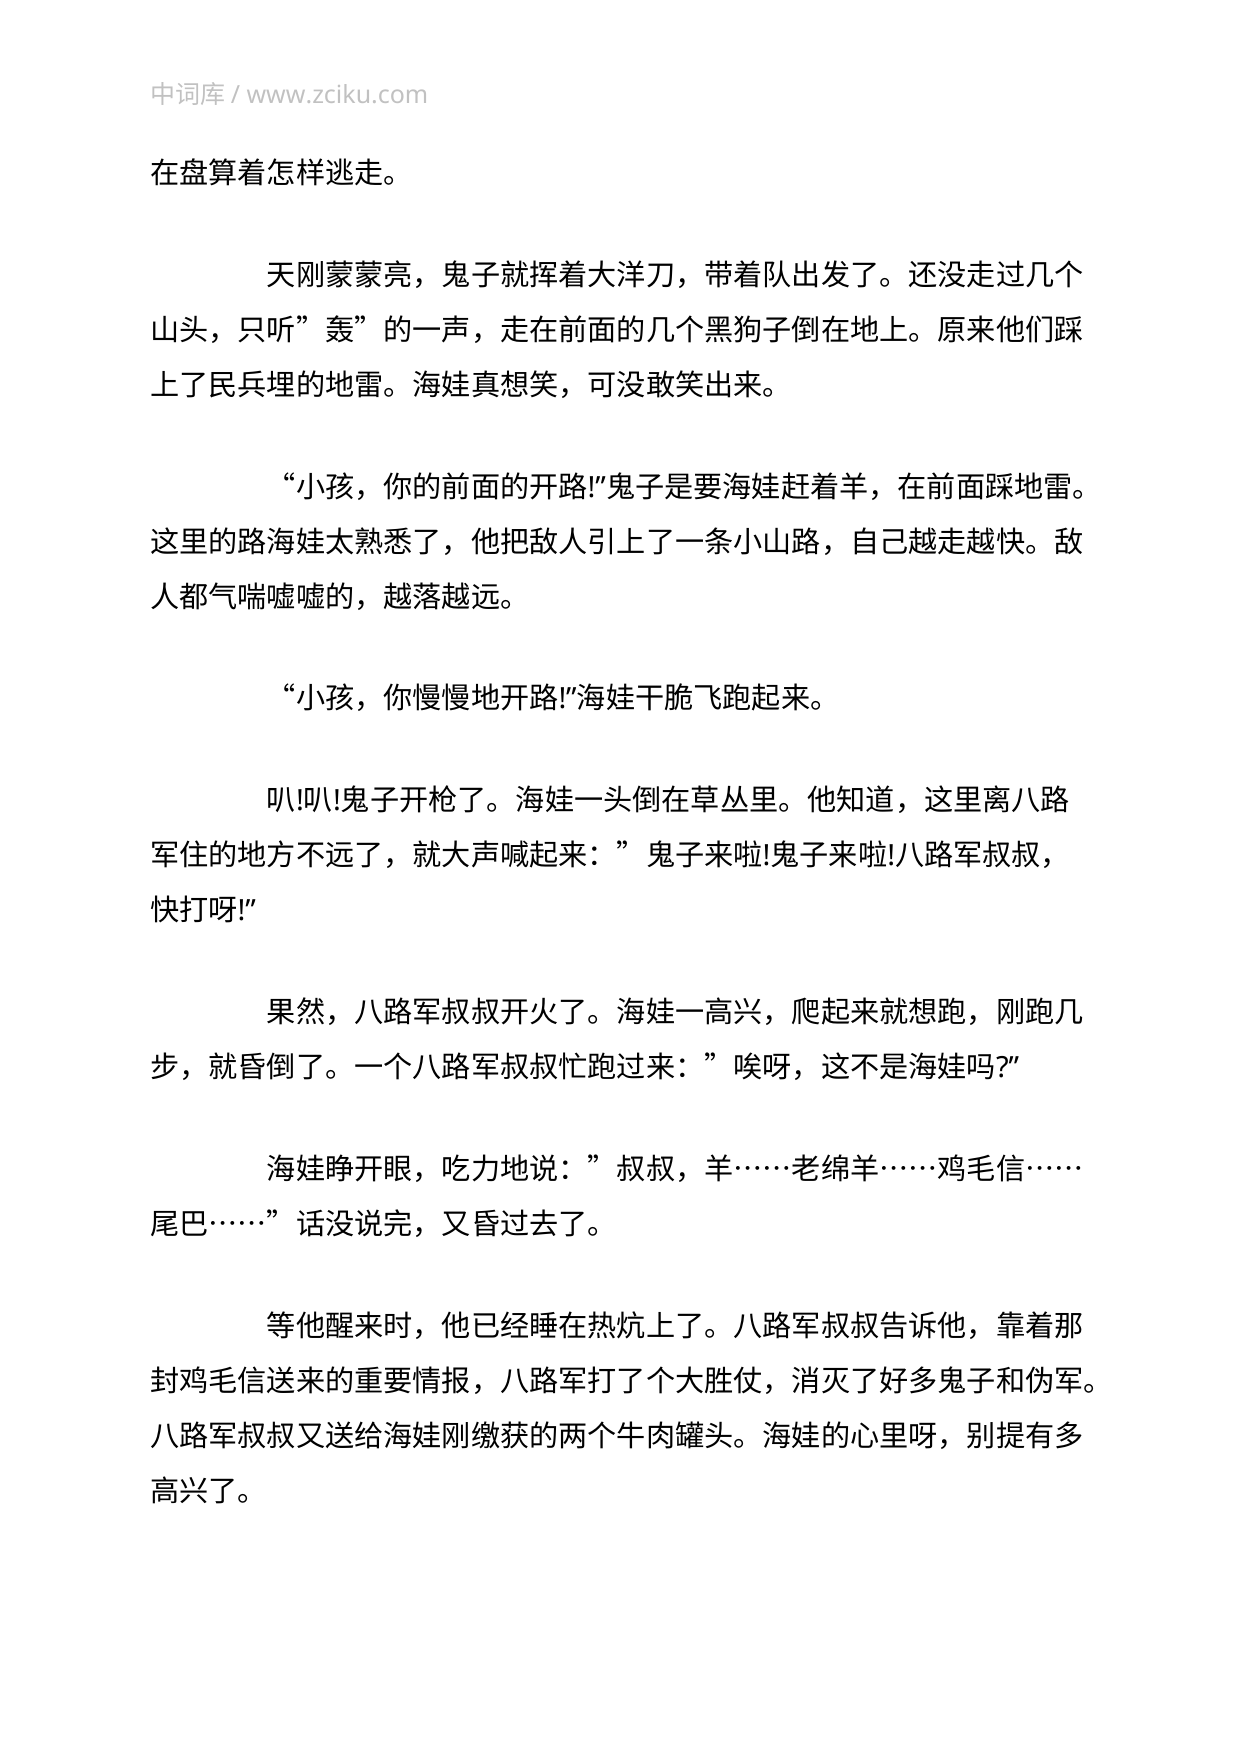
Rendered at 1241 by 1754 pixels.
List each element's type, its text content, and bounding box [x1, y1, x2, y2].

text 叭!叭!鬼子开枪了。海娃一头倒在草丛里。他知道，这里离八路军住的地方不远了，就大声喊起来：”鬼子来啦!鬼子来啦!八路军叔叔，快打呀!” [150, 777, 1090, 929]
text 海娃睁开眼，吃力地说：”叔叔，羊……老绵羊……鸡毛信……尾巴……”话没说完，又昏过去了。 [150, 1146, 1090, 1243]
text “小孩，你慢慢地开路!”海娃干脆飞跑起来。 [150, 675, 1090, 717]
text “小孩，你的前面的开路!”鬼子是要海娃赶着羊，在前面踩地雷。这里的路海娃太熟悉了，他把敌人引上了一条小山路，自己越走越快。敌人都气喘嘘嘘的，越落越远。 [150, 463, 1090, 616]
text 果然，八路军叔叔开火了。海娃一高兴，爬起来就想跑，刚跑几步，就昏倒了。一个八路军叔叔忙跑过来：”唉呀，这不是海娃吗?” [150, 989, 1090, 1086]
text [150, 150, 1090, 192]
text 等他醒来时，他已经睡在热炕上了。八路军叔叔告诉他，靠着那封鸡毛信送来的重要情报，八路军打了个大胜仗，消灭了好多鬼子和伪军。八路军叔叔又送给海娃刚缴获的两个牛肉罐头。海娃的心里呀，别提有多高兴了。 [150, 1302, 1090, 1509]
text 天刚蒙蒙亮，鬼子就挥着大洋刀，带着队出发了。还没走过几个山头，只听”轰”的一声，走在前面的几个黑狗子倒在地上。原来他们踩上了民兵埋的地雷。海娃真想笑，可没敢笑出来。 [150, 252, 1090, 404]
